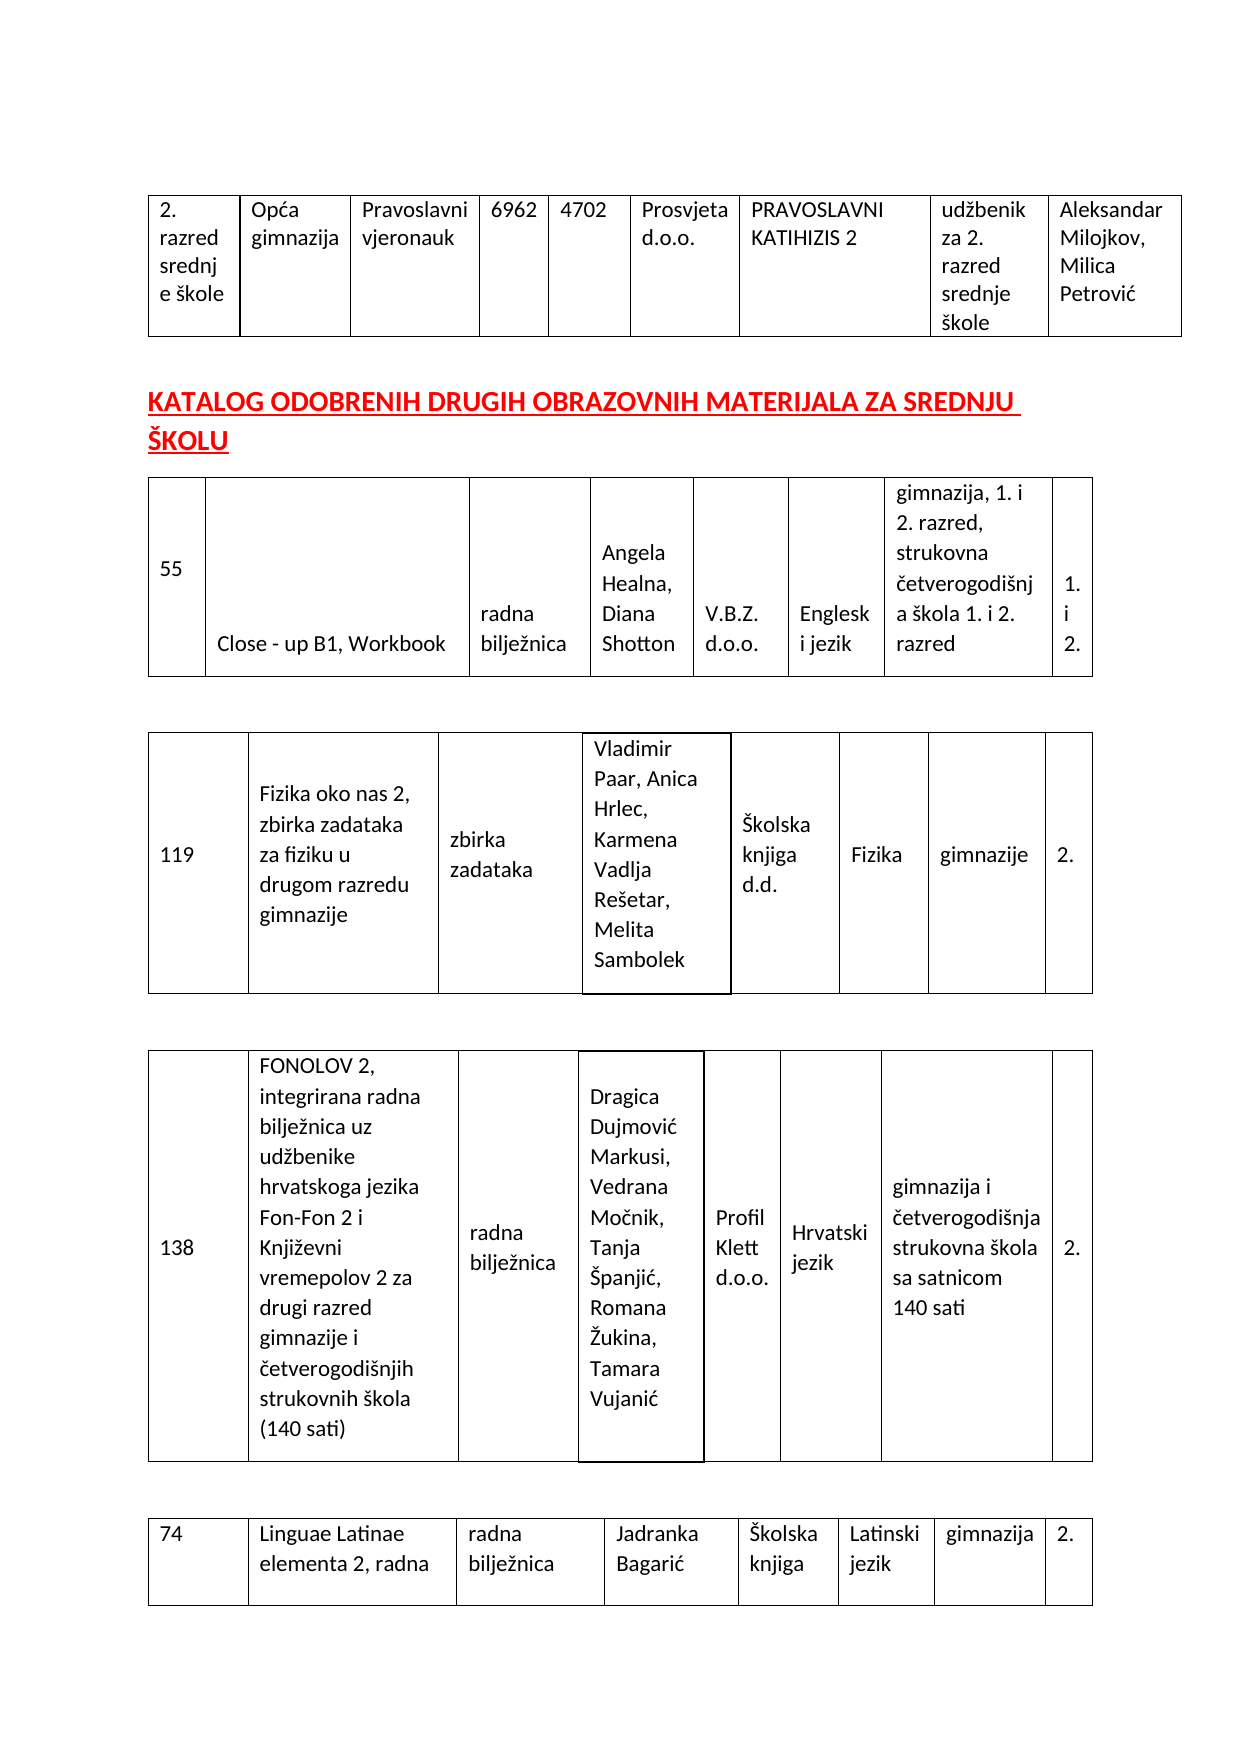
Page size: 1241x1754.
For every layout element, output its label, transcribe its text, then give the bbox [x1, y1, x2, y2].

table_header V.B.Z. d.o.o. [694, 478, 788, 676]
table_header 2. razred srednje škole [149, 196, 239, 336]
table_header Školska knjiga d.d. [732, 733, 839, 992]
table_header 55 [149, 478, 205, 676]
table_header Jadranka Bagarić [605, 1519, 738, 1605]
table_header Profil Klett d.o.o. [705, 1051, 780, 1461]
table_header radna bilježnica [470, 478, 590, 676]
table_header Opća gimnazija [241, 196, 350, 336]
table_header 74 [149, 1519, 248, 1605]
table_header 138 [149, 1051, 248, 1461]
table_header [249, 1519, 456, 1605]
table_header zbirka zadataka [439, 733, 582, 992]
table_header Fizika [840, 733, 928, 992]
table_header 2. [1046, 1519, 1092, 1605]
table_header gimnazije [929, 733, 1045, 992]
table_header PRAVOSLAVNI KATIHIZIS 2 [740, 196, 930, 336]
table_header 119 [149, 733, 248, 992]
table_header Close - up B1, Workbook [206, 478, 469, 676]
table_header radna bilježnica [459, 1051, 578, 1461]
table_header Latinski jezik [839, 1519, 934, 1605]
table_header gimnazija, 1. i 2. razred, strukovna četverogodišnja škola 1. i 2. razred [885, 478, 1052, 676]
table_header Engleski jezik [789, 478, 884, 676]
table_header Aleksandar Milojkov, Milica Petrović [1049, 196, 1181, 336]
table_header Hrvatski jezik [781, 1051, 881, 1461]
table_header 6962 [480, 196, 548, 336]
table_header gimnazija [935, 1519, 1045, 1605]
table_header Pravoslavni vjeronauk [351, 196, 479, 336]
table_header 1. i 2. [1053, 478, 1092, 676]
text KATALOG ODOBRENIH DRUGIH OBRAZOVNIH MATERIJALA ZA SREDNJU ŠKOLU [148, 383, 1093, 458]
table_header Vladimir Paar, Anica Hrlec, Karmena Vadlja Rešetar, Melita Sambolek [583, 734, 730, 992]
table_header udžbenik za 2. razred srednje škole [931, 196, 1048, 336]
table_header FONOLOV 2, integrirana radna bilježnica uz udžbenike hrvatskoga jezika Fon-Fon 2 i Književni vremepolov 2 za drugi razred gimnazije i četverogodišnjih strukovnih škola (140 sati) [249, 1051, 458, 1461]
table_header Angela Healna, Diana Shotton [591, 478, 693, 676]
table_header 2. [1046, 733, 1092, 992]
table_header 2. [1053, 1051, 1092, 1461]
table_header 4702 [549, 196, 630, 336]
table_header gimnazija i četverogodišnja strukovna škola sa satnicom 140 sati [882, 1051, 1052, 1461]
table_header Fizika oko nas 2, zbirka zadataka za fiziku u drugom razredu gimnazije [249, 733, 438, 992]
table_header Prosvjeta d.o.o. [631, 196, 739, 336]
table_header Dragica Dujmović Markusi, Vedrana Močnik, Tanja Španjić, Romana Žukina, Tamara Vujanić [579, 1052, 703, 1461]
table_header Školska knjiga d.d. [739, 1519, 838, 1605]
table_header radna bilježnica [457, 1519, 604, 1605]
